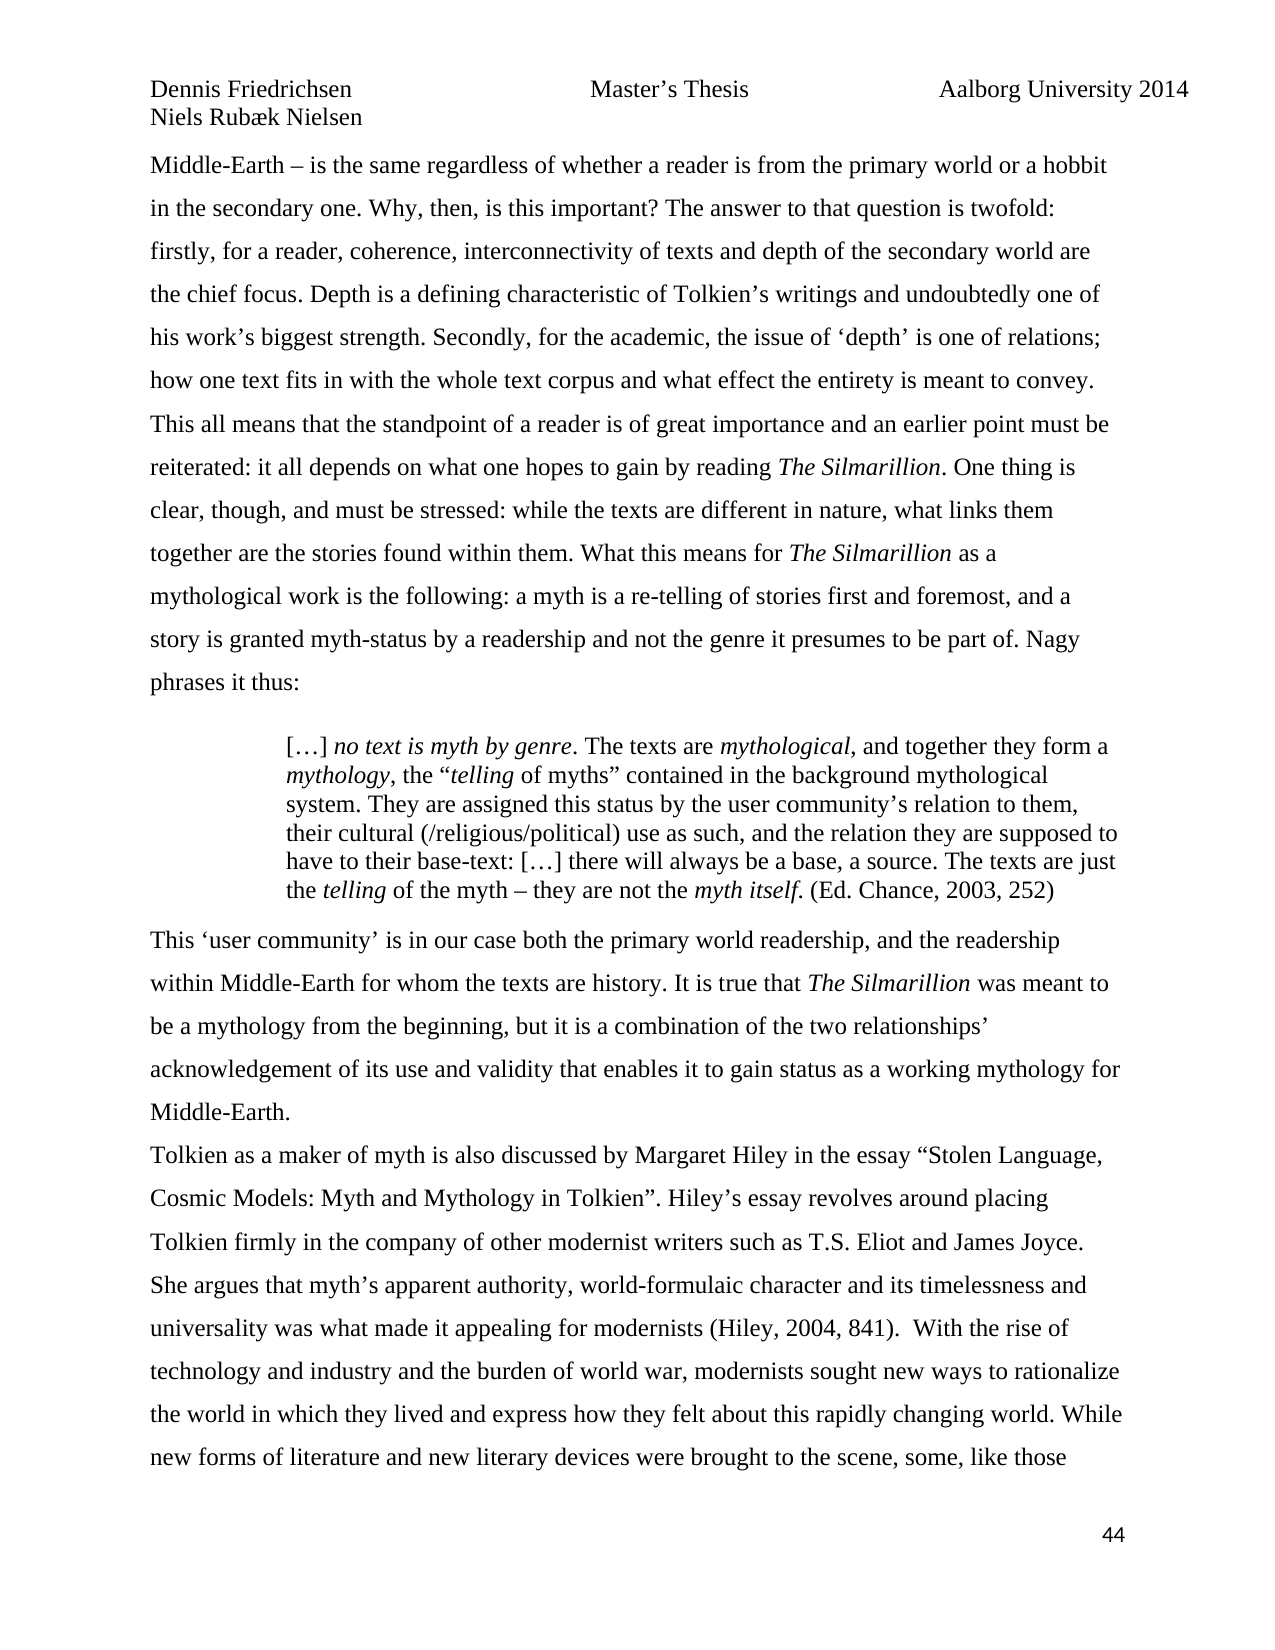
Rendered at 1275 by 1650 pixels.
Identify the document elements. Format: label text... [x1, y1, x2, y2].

text […] no text is myth by genre. The texts are mythological, and together they form a mythology, the “telling of myths” contained in the background mythological system. They are assigned this status by the user community’s relation to them, their cultural (/religious/political) use as such, and the relation they are supposed to have to their base-text: […] there will always be a base, a source. The texts are just the telling of the myth – they are not the myth itself. (Ed. Chance, 2003, 252) [286, 731, 1125, 904]
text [150, 925, 1125, 1471]
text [150, 150, 1125, 696]
